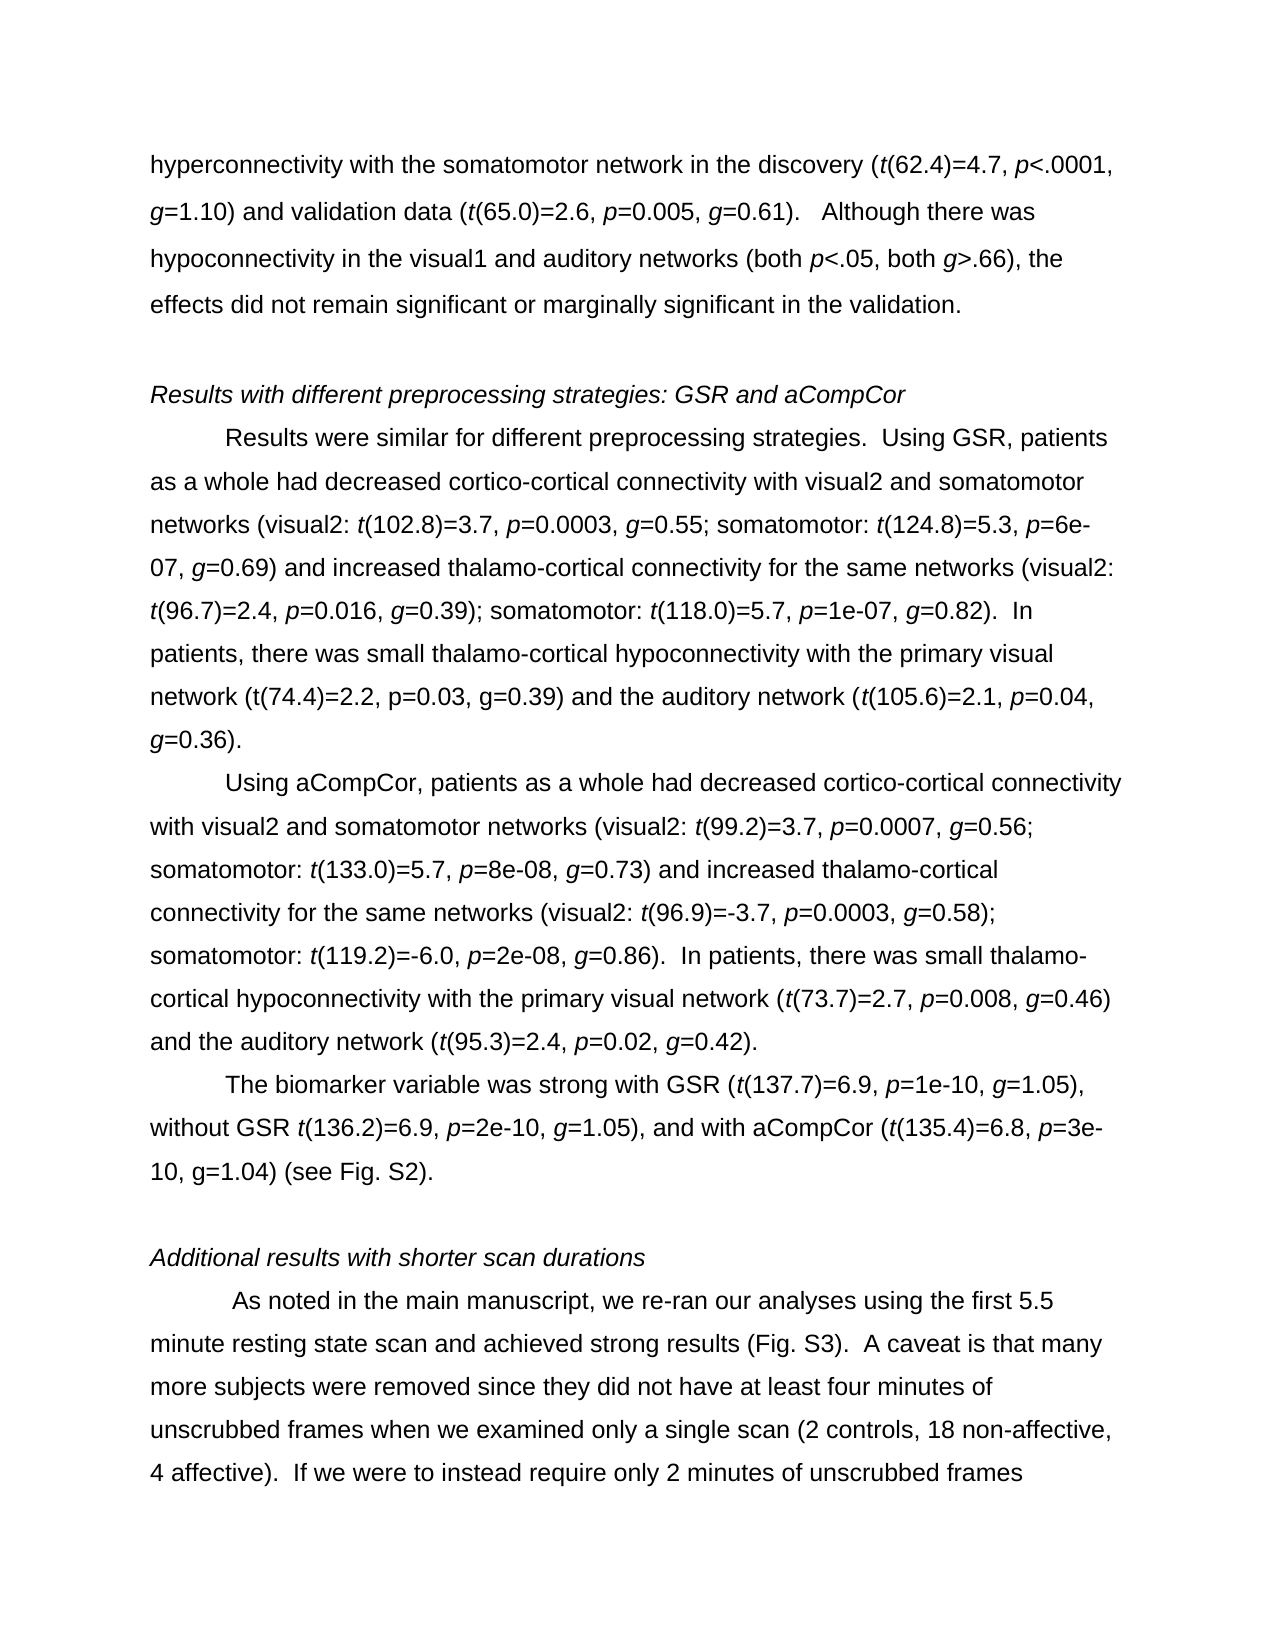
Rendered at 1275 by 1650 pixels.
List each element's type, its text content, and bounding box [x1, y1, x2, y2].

text Additional results with shorter scan durations [150, 1243, 1125, 1271]
text Results with different preprocessing strategies: GSR and aCompCor [150, 380, 1125, 409]
text The biomarker variable was strong with GSR (t(137.7)=6.9, p=1e-10, g=1.05), without GSR t(136.2)=6.9, p=2e-10, g=1.05), and with aCompCor (t(135.4)=6.8, p=3e-10, g=1.04) (see Fig. S2). [150, 1070, 1125, 1185]
text Results were similar for different preprocessing strategies. Using GSR, patients as a whole had decreased cortico-cortical connectivity with visual2 and somatomotor networks (visual2: t(102.8)=3.7, p=0.0003, g=0.55; somatomotor: t(124.8)=5.3, p=6e-07, g=0.69) and increased thalamo-cortical connectivity for the same networks (visual2: t(96.7)=2.4, p=0.016, g=0.39); somatomotor: t(118.0)=5.7, p=1e-07, g=0.82). In patients, there was small thalamo-cortical hypoconnectivity with the primary visual network (t(74.4)=2.2, p=0.03, g=0.39) and the auditory network (t(105.6)=2.1, p=0.04, g=0.36). [150, 423, 1125, 754]
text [150, 150, 1125, 319]
text Using aCompCor, patients as a whole had decreased cortico-cortical connectivity with visual2 and somatomotor networks (visual2: t(99.2)=3.7, p=0.0007, g=0.56; somatomotor: t(133.0)=5.7, p=8e-08, g=0.73) and increased thalamo-cortical connectivity for the same networks (visual2: t(96.9)=-3.7, p=0.0003, g=0.58); somatomotor: t(119.2)=-6.0, p=2e-08, g=0.86). In patients, there was small thalamo-cortical hypoconnectivity with the primary visual network (t(73.7)=2.7, p=0.008, g=0.46) and the auditory network (t(95.3)=2.4, p=0.02, g=0.42). [150, 768, 1125, 1056]
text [150, 1286, 1125, 1487]
